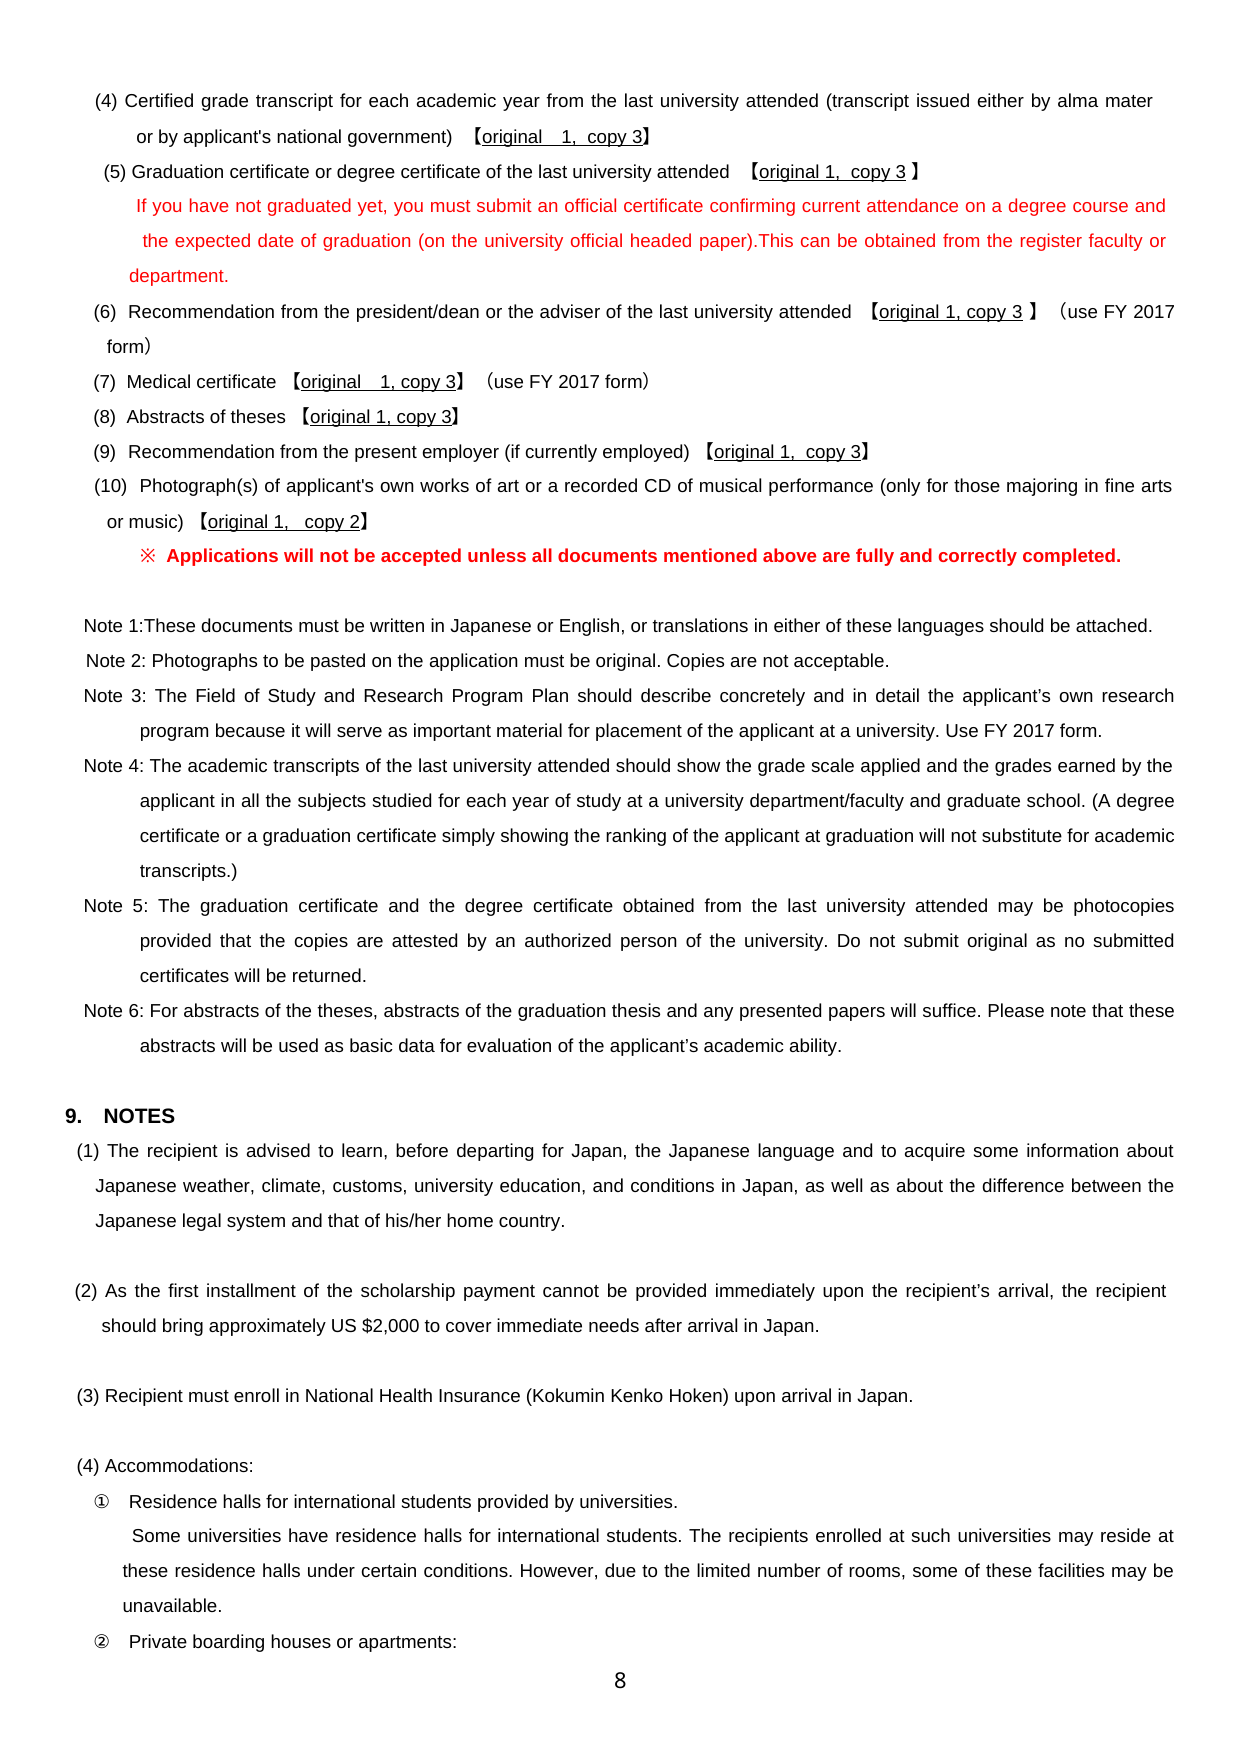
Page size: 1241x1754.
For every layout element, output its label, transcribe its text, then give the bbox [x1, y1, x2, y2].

text (6) Recommendation from the president/dean or the adviser of the last university attended 【original 1, copy 3 】（use FY 2017 form） [88, 293, 1175, 363]
text Some universities have residence halls for international students. The recipients enrolled at such universities may reside at these residence halls under certain conditions. However, due to the limited number of rooms, some of these facilities may be unavailable. [122, 1518, 1175, 1623]
text ② Private boarding houses or apartments: [65, 1623, 1175, 1658]
text Note 1:These documents must be written in Japanese or English, or translations in either of these languages should be attached. [83, 608, 1175, 643]
text ※ Applications will not be accepted unless all documents mentioned above are fully and correctly completed. [88, 538, 1175, 573]
text Note 3: The Field of Study and Research Program Plan should describe concretely and in detail the applicant’s own research program because it will serve as important material for placement of the applicant at a university. Use FY 2017 form. [83, 678, 1175, 748]
text (9) Recommendation from the present employer (if currently employed) 【original 1, copy 3】 [88, 433, 1175, 468]
text (4) Certified grade transcript for each academic year from the last university attended (transcript issued either by alma mater or by applicant's national government) 【original 1, copy 3】 [94, 83, 1175, 153]
text (7) Medical certificate 【original 1, copy 3】（use FY 2017 form） [88, 363, 1175, 398]
text 9. NOTES [65, 1098, 1175, 1133]
text (10) Photograph(s) of applicant's own works of art or a recorded CD of musical performance (only for those majoring in fine arts or music) 【original 1, copy 2】 [88, 468, 1175, 538]
text (2) As the first installment of the scholarship payment cannot be provided immediately upon the recipient’s arrival, the recipient should bring approximately US $2,000 to cover immediate needs after arrival in Japan. [65, 1273, 1175, 1343]
text If you have not graduated yet, you must submit an official certificate confirming current attendance on a degree course and the expected date of graduation (on the university official headed paper).This can be obtained from the register faculty or department. [77, 188, 1175, 293]
text Note 6: For abstracts of the theses, abstracts of the graduation thesis and any presented papers will suffice. Please note that these abstracts will be used as basic data for evaluation of the applicant’s academic ability. [83, 993, 1175, 1063]
text ① Residence halls for international students provided by universities. [65, 1483, 1175, 1518]
text (5) Graduation certificate or degree certificate of the last university attended 【original 1, copy 3 】 [77, 153, 1175, 188]
text Note 4: The academic transcripts of the last university attended should show the grade scale applied and the grades earned by the applicant in all the subjects studied for each year of study at a university department/faculty and graduate school. (A degree certificate or a graduation certificate simply showing the ranking of the applicant at graduation will not substitute for academic transcripts.) [83, 748, 1175, 888]
text (8) Abstracts of theses 【original 1, copy 3】 [88, 398, 1175, 433]
text (1) The recipient is advised to learn, before departing for Japan, the Japanese language and to acquire some information about Japanese weather, climate, customs, university education, and conditions in Japan, as well as about the difference between the Japanese legal system and that of his/her home country. [76, 1133, 1175, 1238]
text Note 2: Photographs to be pasted on the application must be original. Copies are not acceptable. [65, 643, 1175, 678]
text (3) Recipient must enroll in National Health Insurance (Kokumin Kenko Hoken) upon arrival in Japan. [76, 1378, 1175, 1413]
text Note 5: The graduation certificate and the degree certificate obtained from the last university attended may be photocopies provided that the copies are attested by an authorized person of the university. Do not submit original as no submitted certificates will be returned. [83, 888, 1175, 993]
text (4) Accommodations: [76, 1448, 1175, 1483]
